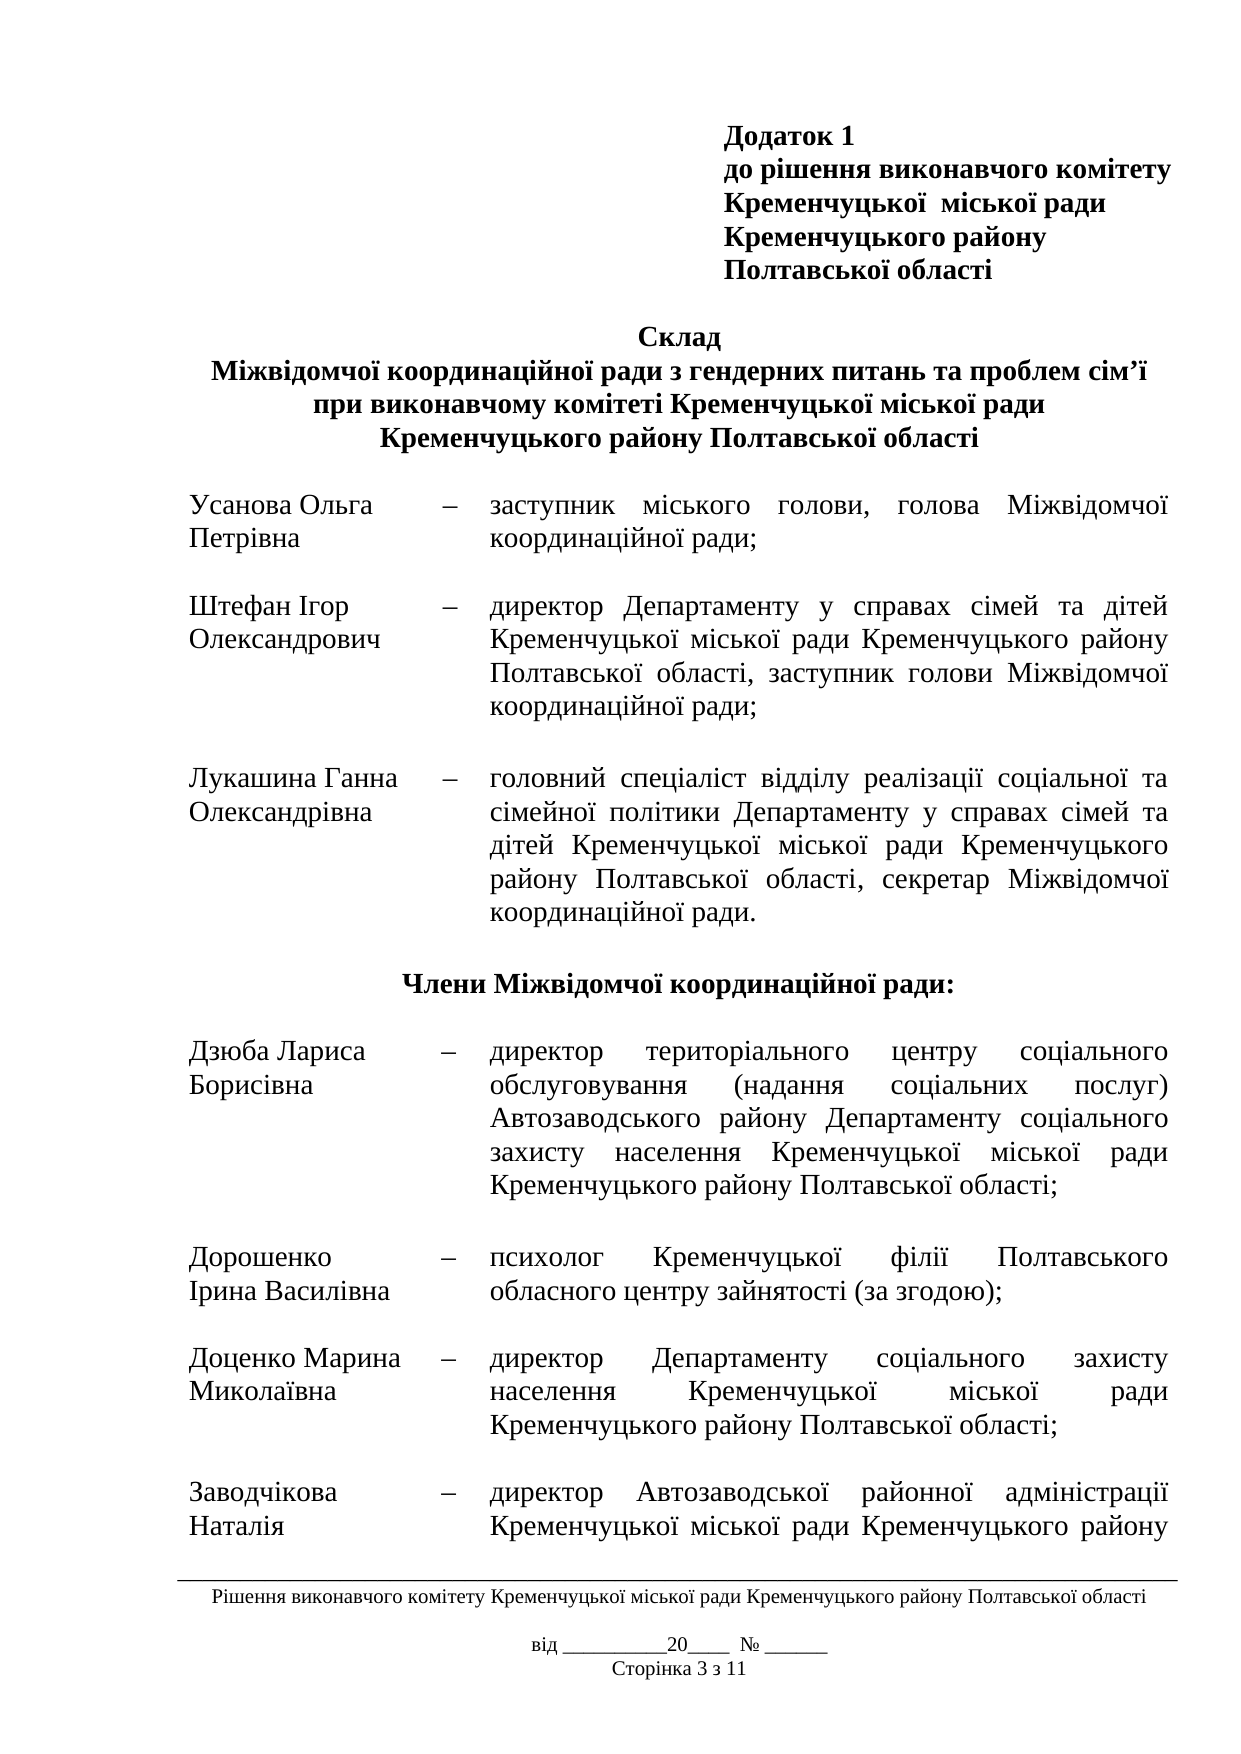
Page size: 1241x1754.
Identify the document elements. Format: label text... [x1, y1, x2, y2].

table_cell – [422, 588, 478, 760]
text Склад [177, 319, 1181, 353]
table_cell головний спеціаліст відділу реалізації соціальної та сімейної політики Департаменту у справах сімей та дітей Кременчуцької міської ради Кременчуцького району Полтавської області, секретар Міжвідомчої координаційної ради. [478, 760, 1180, 966]
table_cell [478, 1474, 1180, 1555]
table_cell директор Департаменту у справах сімей та дітей Кременчуцької міської ради Кременчуцького району Полтавської області, заступник голови Міжвідомчої координаційної ради; [478, 588, 1180, 760]
table_cell Штефан Ігор Олександрович [177, 588, 422, 760]
table_cell Дорошенко Ірина Василівна [177, 1239, 422, 1340]
table_cell Лукашина Ганна Олександрівна [177, 760, 422, 966]
table_header заступник міського голови, голова Міжвідомчої координаційної ради; [478, 487, 1180, 588]
table_cell психолог Кременчуцької філії Полтавського обласного центру зайнятості (за згодою); [478, 1239, 1180, 1340]
table_cell Члени Міжвідомчої координаційної ради: [177, 966, 1180, 1033]
table_cell Дзюба Лариса Борисівна [177, 1033, 422, 1239]
table_cell директор територіального центру соціального обслуговування (надання соціальних послуг) Автозаводського району Департаменту соціального захисту населення Кременчуцької міської ради Кременчуцького району Полтавської області; [478, 1033, 1180, 1239]
text Міжвідомчої координаційної ради з гендерних питань та проблем сім’ї [177, 353, 1181, 386]
text Полтавської області [723, 252, 1181, 286]
table_cell – [422, 1474, 478, 1555]
table_cell – [422, 760, 478, 966]
table_cell директор Департаменту соціального захисту населення Кременчуцької міської ради Кременчуцького району Полтавської області; [478, 1340, 1180, 1474]
text Кременчуцького району Полтавської області [177, 420, 1181, 453]
table_cell Доценко Марина Миколаївна [177, 1340, 422, 1474]
table_header – [422, 487, 478, 588]
text до рішення виконавчого комітету Кременчуцької міської ради Кременчуцького району [723, 152, 1181, 252]
table_cell – [422, 1033, 478, 1239]
text Додаток 1 [723, 118, 1181, 152]
table_cell – [422, 1340, 478, 1474]
text при виконавчому комітеті Кременчуцької міської ради [177, 386, 1181, 420]
table_header Усанова Ольга Петрівна [177, 487, 422, 588]
table_cell – [422, 1239, 478, 1340]
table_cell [177, 1474, 422, 1555]
